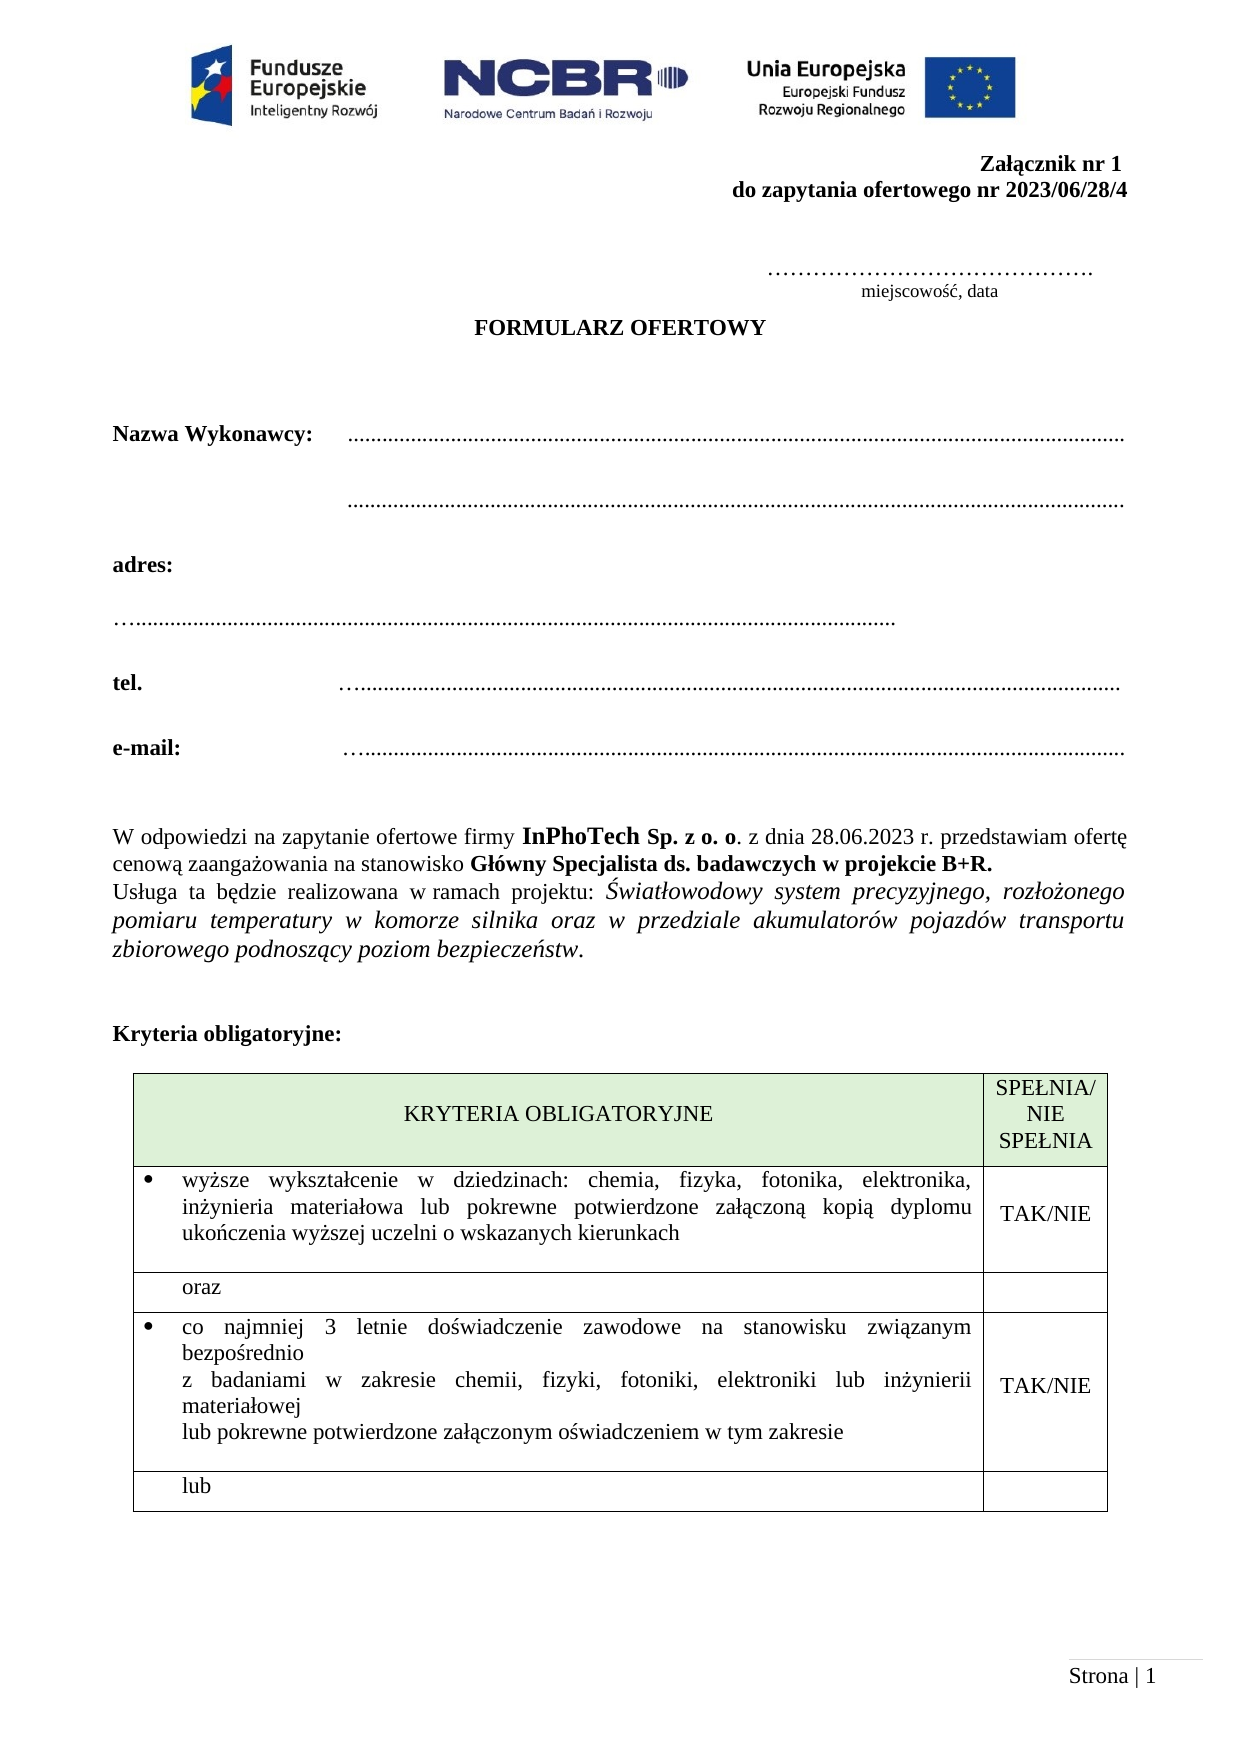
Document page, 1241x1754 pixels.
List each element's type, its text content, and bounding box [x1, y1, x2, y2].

text Kryteria obligatoryjne: [112, 1020, 1128, 1047]
text e-mail: …..................................................................................................................................... [112, 734, 1128, 760]
table_cell lub [134, 1472, 983, 1511]
text W odpowiedzi na zapytanie ofertowe firmy InPhoTech Sp. z o. o. z dnia 28.06.2023 r. przedstawiam ofertę cenową zaangażowania na stanowisko Główny Specjalista ds. badawczych w projekcie B+R. [112, 821, 1128, 876]
table_cell wyższe wykształcenie w dziedzinach: chemia, fizyka, fotonika, elektronika, inżynieria materiałowa lub pokrewne potwierdzone załączoną kopią dyplomu ukończenia wyższej uczelni o wskazanych kierunkach [134, 1167, 983, 1272]
text ........................................................................................................................................ [112, 486, 1128, 512]
text Nazwa Wykonawcy: ........................................................................................................................................ [112, 421, 1128, 447]
table_cell TAK/NIE [984, 1167, 1107, 1272]
picture [171, 29, 1032, 150]
table_cell TAK/NIE [984, 1313, 1107, 1471]
table_header KRYTERIA OBLIGATORYJNE [134, 1074, 983, 1166]
table_cell oraz [134, 1273, 983, 1312]
text Załącznik nr 1 do zapytania ofertowego nr 2023/06/28/4 [526, 150, 1128, 203]
table_cell co najmniej 3 letnie doświadczenie zawodowe na stanowisku związanym bezpośrednio z badaniami w zakresie chemii, fizyki, fotoniki, elektroniki lub inżynierii materiałowej lub pokrewne potwierdzone załączonym oświadczeniem w tym zakresie [134, 1313, 983, 1471]
table_header SPEŁNIA/ NIE SPEŁNIA [984, 1074, 1107, 1166]
table_cell [984, 1472, 1107, 1511]
text ……………………………………. miejscowość, data [732, 254, 1128, 302]
text Usługa ta będzie realizowana w ramach projektu: Światłowodowy system precyzyjnego, rozłożonego pomiaru temperatury w komorze silnika oraz w przedziale akumulatorów pojazdów transportu zbiorowego podnoszący poziom bezpieczeństw. [112, 876, 1128, 963]
table_cell [984, 1273, 1107, 1312]
text adres: …..................................................................................................................................... [112, 551, 1128, 630]
text tel. …..................................................................................................................................... [112, 669, 1128, 695]
text FORMULARZ OFERTOWY [112, 314, 1128, 341]
